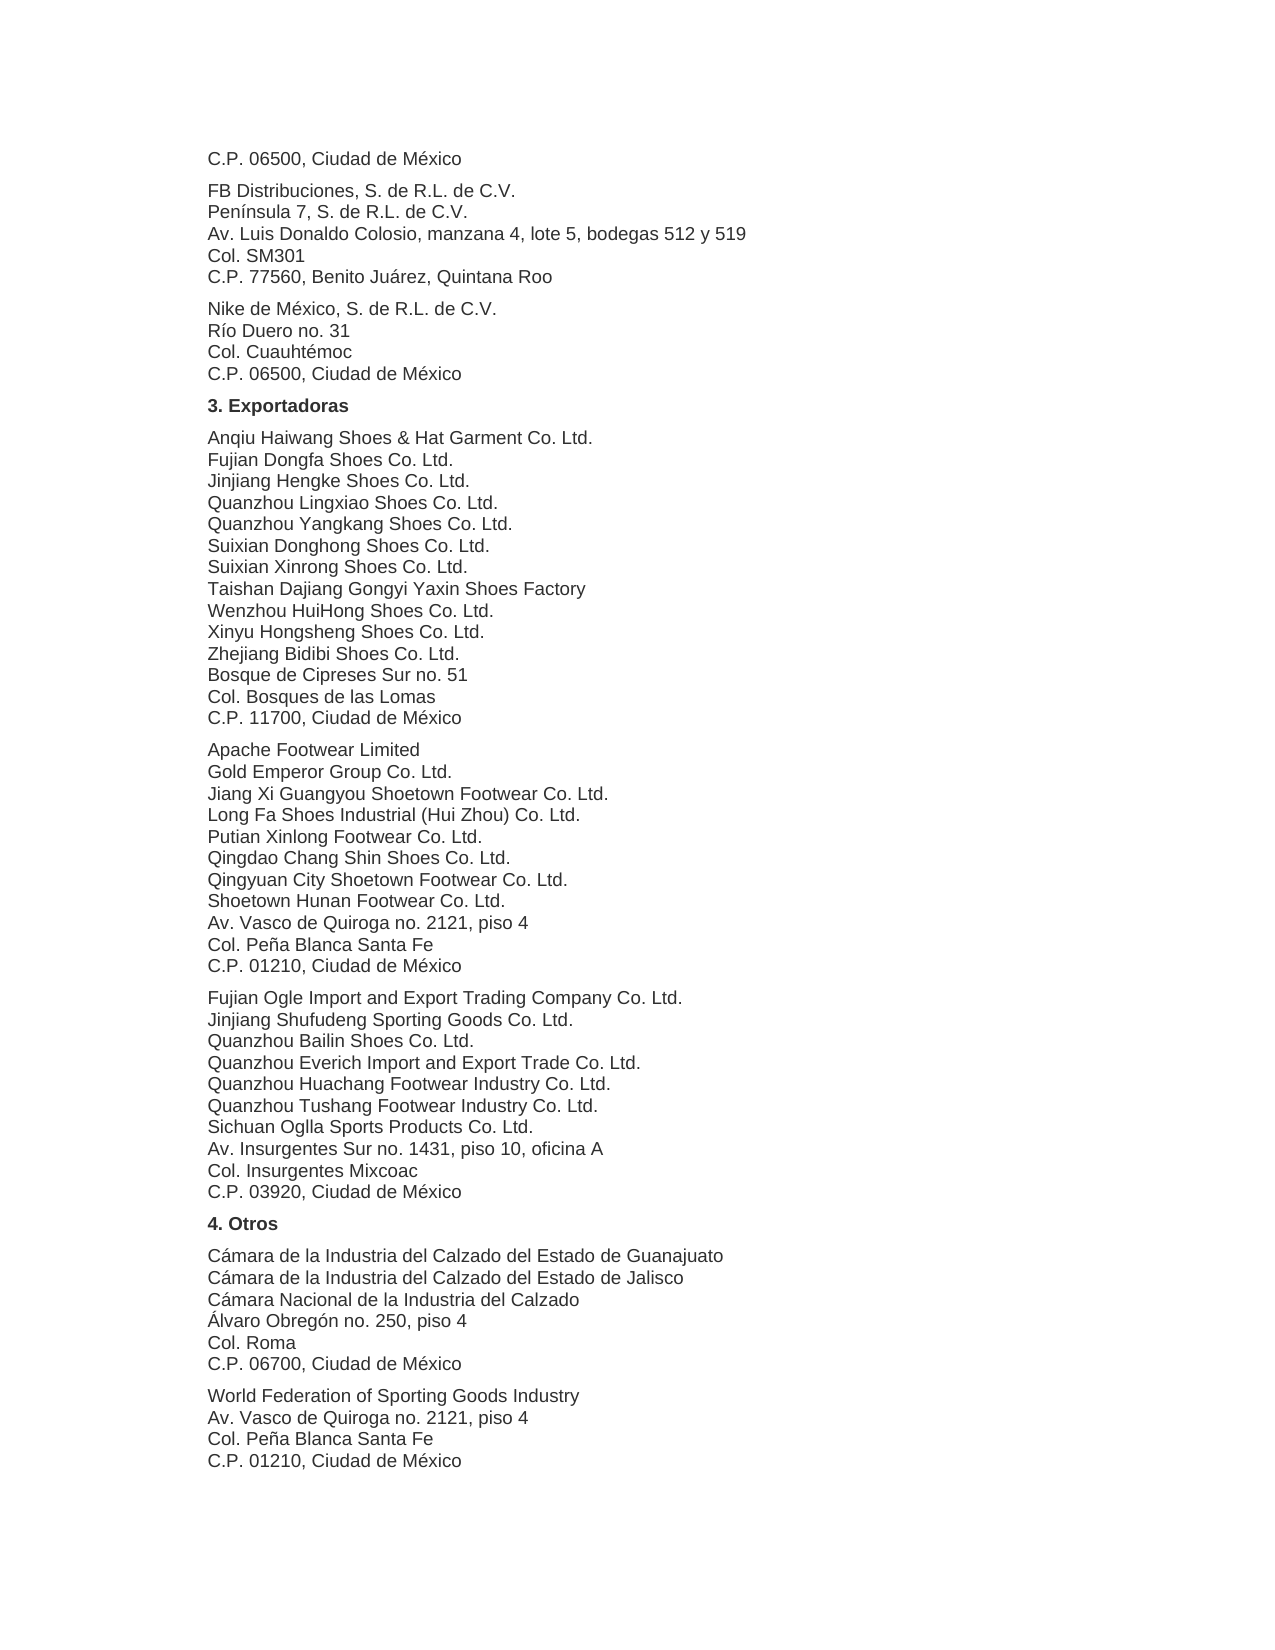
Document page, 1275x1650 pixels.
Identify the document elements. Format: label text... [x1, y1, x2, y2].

text C.P. 01210, Ciudad de México [177, 955, 1098, 976]
text Quanzhou Yangkang Shoes Co. Ltd. [177, 513, 1098, 535]
text Wenzhou HuiHong Shoes Co. Ltd. [177, 599, 1098, 621]
text Quanzhou Huachang Footwear Industry Co. Ltd. [177, 1073, 1098, 1095]
text Anqiu Haiwang Shoes & Hat Garment Co. Ltd. [177, 427, 1098, 448]
text Av. Insurgentes Sur no. 1431, piso 10, oficina A [177, 1138, 1098, 1159]
text Col. Cuauhtémoc [177, 341, 1098, 363]
text World Federation of Sporting Goods Industry [177, 1385, 1098, 1407]
text Col. Bosques de las Lomas [177, 686, 1098, 707]
text Gold Emperor Group Co. Ltd. [177, 761, 1098, 782]
text 4. Otros [177, 1213, 1098, 1235]
text C.P. 06500, Ciudad de México [177, 363, 1098, 384]
text Quanzhou Bailin Shoes Co. Ltd. [177, 1030, 1098, 1052]
text Shoetown Hunan Footwear Co. Ltd. [177, 890, 1098, 912]
text Cámara de la Industria del Calzado del Estado de Jalisco [177, 1267, 1098, 1288]
text Av. Vasco de Quiroga no. 2121, piso 4 [177, 912, 1098, 933]
text C.P. 01210, Ciudad de México [177, 1450, 1098, 1471]
text C.P. 11700, Ciudad de México [177, 707, 1098, 729]
text Apache Footwear Limited [177, 739, 1098, 761]
text Jinjiang Hengke Shoes Co. Ltd. [177, 470, 1098, 492]
text 3. Exportadoras [177, 395, 1098, 416]
text Quanzhou Lingxiao Shoes Co. Ltd. [177, 492, 1098, 513]
text Cámara Nacional de la Industria del Calzado [177, 1288, 1098, 1310]
text Península 7, S. de R.L. de C.V. [177, 201, 1098, 223]
text C.P. 77560, Benito Juárez, Quintana Roo [177, 266, 1098, 287]
text Zhejiang Bidibi Shoes Co. Ltd. [177, 642, 1098, 664]
text Col. Peña Blanca Santa Fe [177, 1428, 1098, 1450]
text Suixian Xinrong Shoes Co. Ltd. [177, 556, 1098, 578]
text C.P. 03920, Ciudad de México [177, 1181, 1098, 1203]
text Qingdao Chang Shin Shoes Co. Ltd. [177, 847, 1098, 869]
text Col. Peña Blanca Santa Fe [177, 933, 1098, 955]
text Taishan Dajiang Gongyi Yaxin Shoes Factory [177, 578, 1098, 599]
text Bosque de Cipreses Sur no. 51 [177, 664, 1098, 686]
text Fujian Dongfa Shoes Co. Ltd. [177, 448, 1098, 470]
text Col. Insurgentes Mixcoac [177, 1159, 1098, 1181]
text Nike de México, S. de R.L. de C.V. [177, 298, 1098, 319]
text C.P. 06500, Ciudad de México [177, 148, 1098, 169]
text Cámara de la Industria del Calzado del Estado de Guanajuato [177, 1245, 1098, 1267]
text Av. Vasco de Quiroga no. 2121, piso 4 [177, 1407, 1098, 1428]
text C.P. 06700, Ciudad de México [177, 1353, 1098, 1374]
text Putian Xinlong Footwear Co. Ltd. [177, 826, 1098, 847]
text Álvaro Obregón no. 250, piso 4 [177, 1310, 1098, 1331]
text Jinjiang Shufudeng Sporting Goods Co. Ltd. [177, 1008, 1098, 1030]
text Col. Roma [177, 1331, 1098, 1353]
text Quanzhou Tushang Footwear Industry Co. Ltd. [177, 1095, 1098, 1116]
text Long Fa Shoes Industrial (Hui Zhou) Co. Ltd. [177, 804, 1098, 826]
text Xinyu Hongsheng Shoes Co. Ltd. [177, 621, 1098, 642]
text Quanzhou Everich Import and Export Trade Co. Ltd. [177, 1052, 1098, 1073]
text Fujian Ogle Import and Export Trading Company Co. Ltd. [177, 987, 1098, 1008]
text Río Duero no. 31 [177, 319, 1098, 341]
text Col. SM301 [177, 244, 1098, 266]
text Suixian Donghong Shoes Co. Ltd. [177, 535, 1098, 556]
text FB Distribuciones, S. de R.L. de C.V. [177, 180, 1098, 201]
text Qingyuan City Shoetown Footwear Co. Ltd. [177, 869, 1098, 890]
text Jiang Xi Guangyou Shoetown Footwear Co. Ltd. [177, 782, 1098, 804]
text Sichuan Oglla Sports Products Co. Ltd. [177, 1116, 1098, 1138]
text Av. Luis Donaldo Colosio, manzana 4, lote 5, bodegas 512 y 519 [177, 223, 1098, 244]
